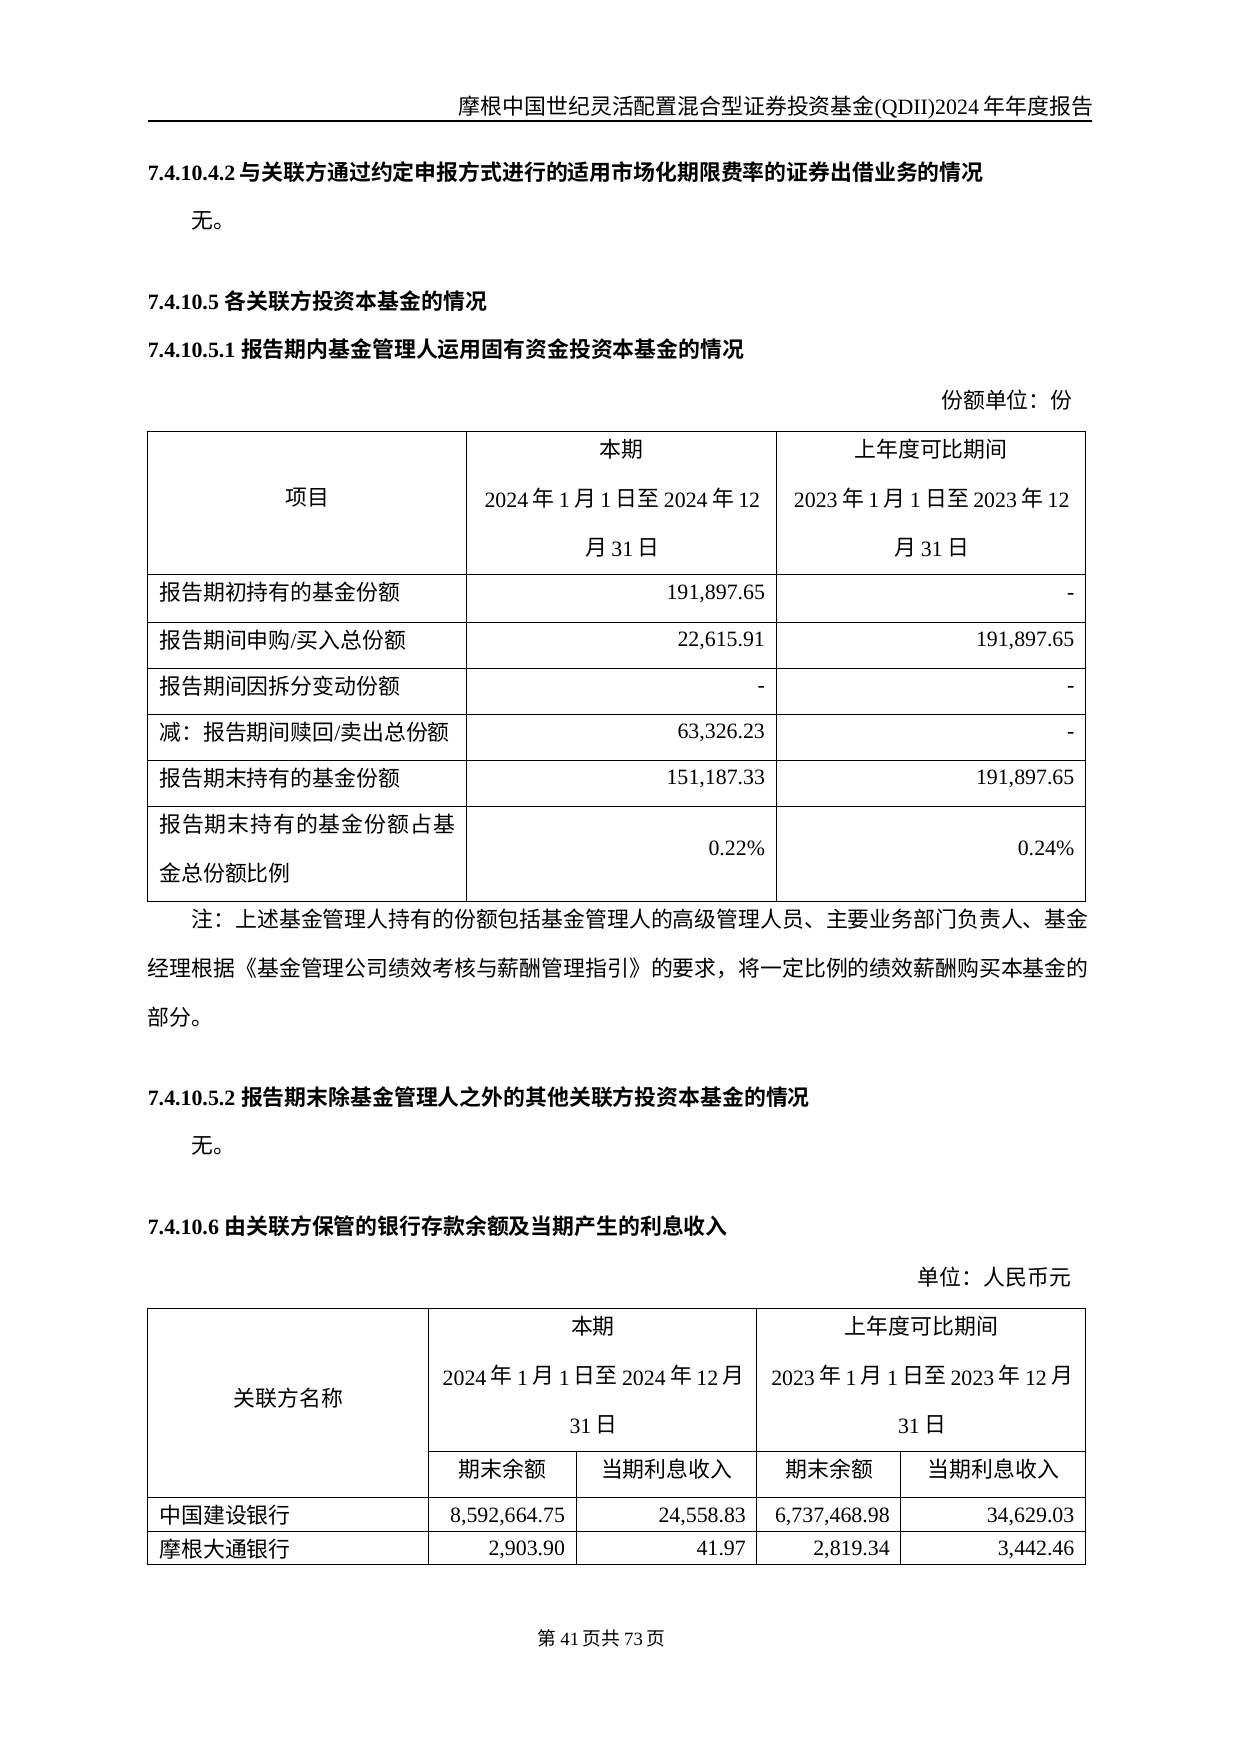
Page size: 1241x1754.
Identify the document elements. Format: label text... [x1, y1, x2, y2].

table_cell 当期利息收入 [901, 1452, 1085, 1497]
text 份额单位：份 [149, 382, 1072, 415]
table_cell 191,897.65 [777, 623, 1085, 668]
table_cell 0.24% [777, 807, 1085, 901]
table_cell - [777, 715, 1085, 760]
table_cell 2,819.34 [757, 1532, 900, 1564]
text 无。 [148, 203, 1092, 235]
table_cell 中国建设银行 [148, 1498, 428, 1531]
table_header 本期 2024年1月1日至2024年12月31日 [467, 432, 776, 574]
table_cell 报告期初持有的基金份额 [148, 575, 466, 622]
table_cell 2,903.90 [429, 1532, 576, 1564]
table_cell 6,737,468.98 [757, 1498, 900, 1531]
table_header 上年度可比期间 2023年1月1日至2023年12月31日 [757, 1309, 1085, 1451]
table_cell 减：报告期间赎回/卖出总份额 [148, 715, 466, 760]
table_cell 报告期末持有的基金份额占基金总份额比例 [148, 807, 466, 901]
table_cell 当期利息收入 [577, 1452, 756, 1497]
table_cell 34,629.03 [901, 1498, 1085, 1531]
table_cell 期末余额 [429, 1452, 576, 1497]
table_cell 报告期末持有的基金份额 [148, 761, 466, 806]
text 7.4.10.4.2与关联方通过约定申报方式进行的适用市场化期限费率的证券出借业务的情况 [148, 154, 1092, 187]
text 7.4.10.5 各关联方投资本基金的情况 [148, 283, 1092, 316]
table_cell 报告期间申购/买入总份额 [148, 623, 466, 668]
table_cell - [467, 669, 776, 714]
table_cell 151,187.33 [467, 761, 776, 806]
table_cell - [777, 669, 1085, 714]
table_cell - [777, 575, 1085, 622]
table_cell 8,592,664.75 [429, 1498, 576, 1531]
table_cell 24,558.83 [577, 1498, 756, 1531]
table_header 项目 [148, 432, 466, 574]
table_cell 0.22% [467, 807, 776, 901]
table_header 本期 2024年1月1日至2024年12月31日 [429, 1309, 756, 1451]
table_header 上年度可比期间 2023年1月1日至2023年12月31日 [777, 432, 1085, 574]
text 注：上述基金管理人持有的份额包括基金管理人的高级管理人员、主要业务部门负责人、基金经理根据《基金管理公司绩效考核与薪酬管理指引》的要求，将一定比例的绩效薪酬购买本基金的部分。 [148, 902, 1092, 1032]
text 无。 [148, 1127, 1092, 1160]
text 7.4.10.5.1 报告期内基金管理人运用固有资金投资本基金的情况 [148, 332, 1092, 363]
text 单位：人民币元 [149, 1259, 1071, 1292]
table_cell 期末余额 [757, 1452, 900, 1497]
table_header 关联方名称 [148, 1309, 428, 1497]
text 7.4.10.6 由关联方保管的银行存款余额及当期产生的利息收入 [148, 1208, 1092, 1241]
table_cell 63,326.23 [467, 715, 776, 760]
table_cell 41.97 [577, 1532, 756, 1564]
table_cell 报告期间因拆分变动份额 [148, 669, 466, 714]
table_cell 191,897.65 [777, 761, 1085, 806]
text 7.4.10.5.2 报告期末除基金管理人之外的其他关联方投资本基金的情况 [148, 1080, 1092, 1112]
table_cell 摩根大通银行 [148, 1532, 428, 1564]
table_cell 3,442.46 [901, 1532, 1085, 1564]
table_cell 191,897.65 [467, 575, 776, 622]
table_cell 22,615.91 [467, 623, 776, 668]
